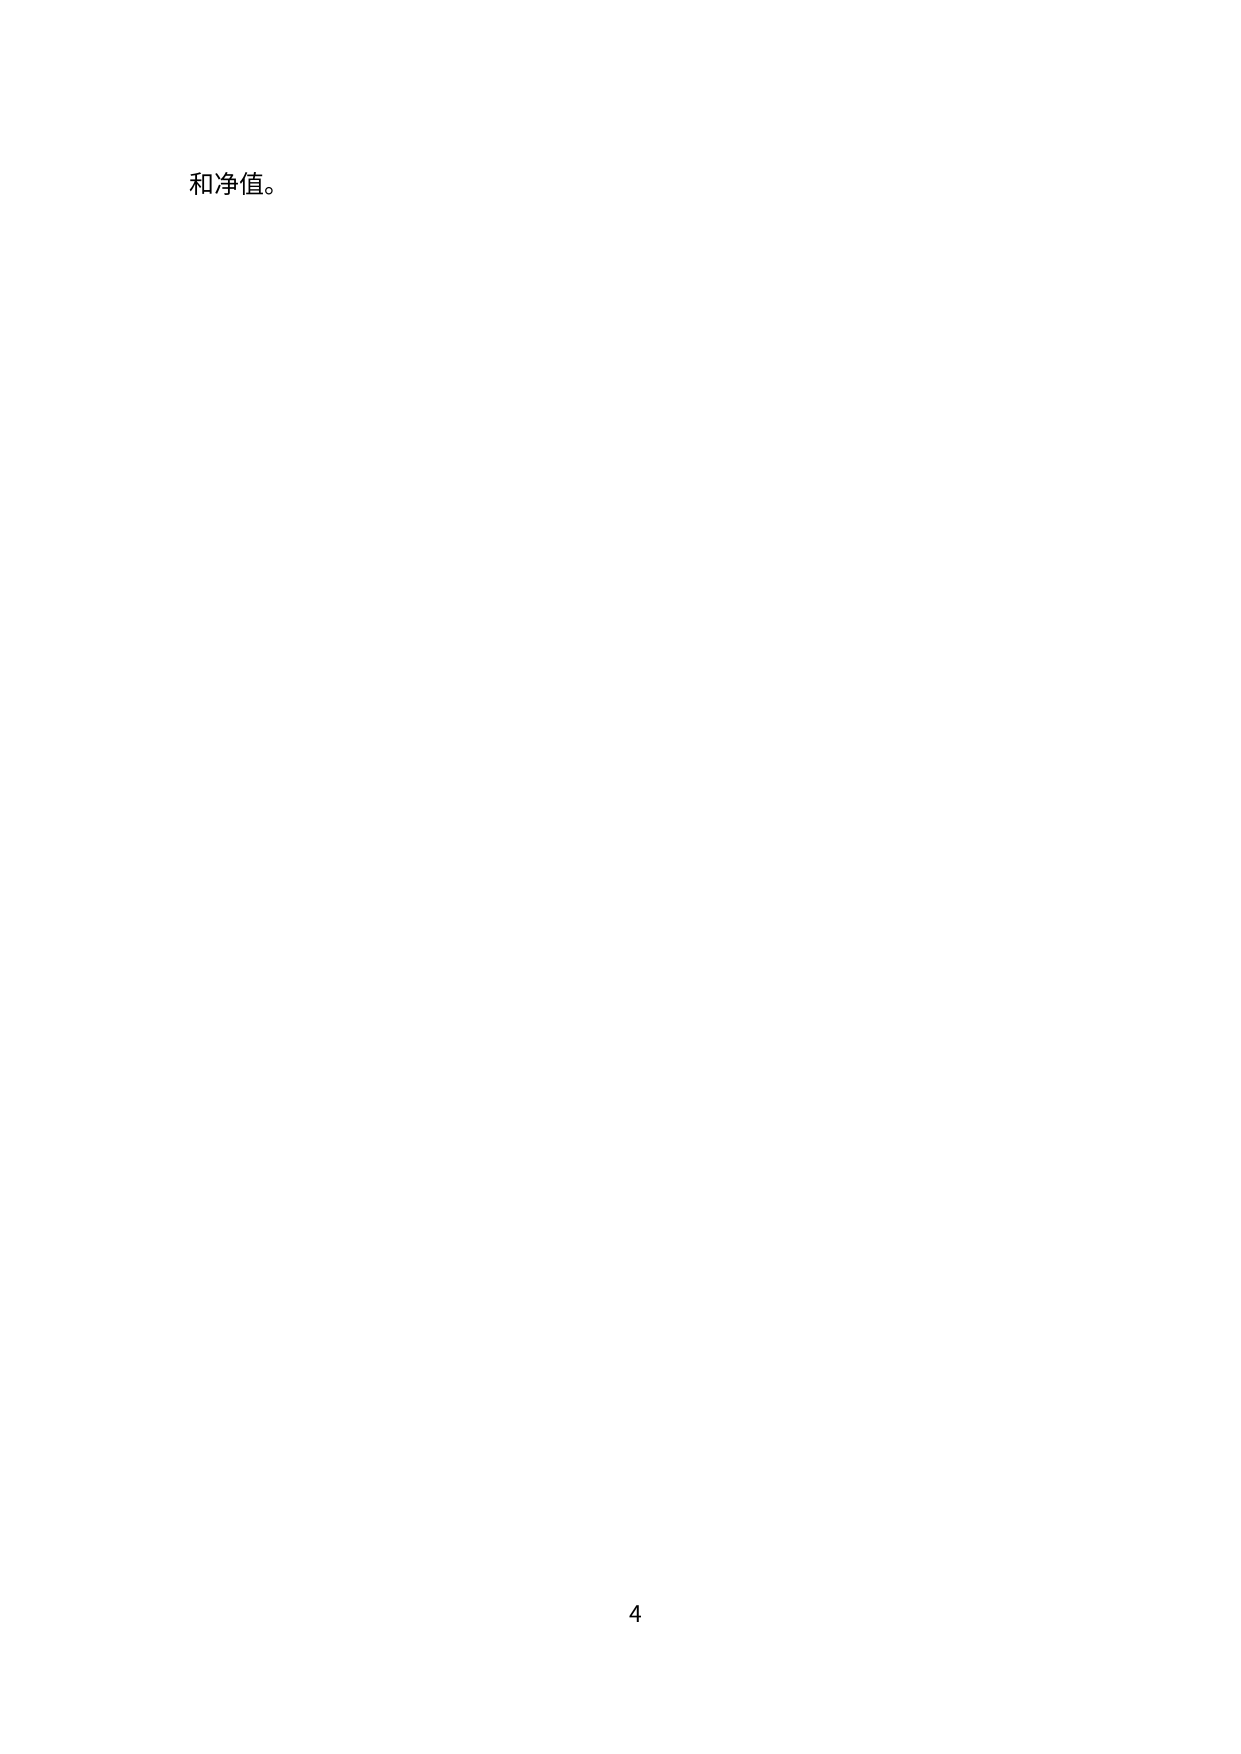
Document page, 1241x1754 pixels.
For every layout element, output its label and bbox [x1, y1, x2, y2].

list [189, 164, 1052, 201]
